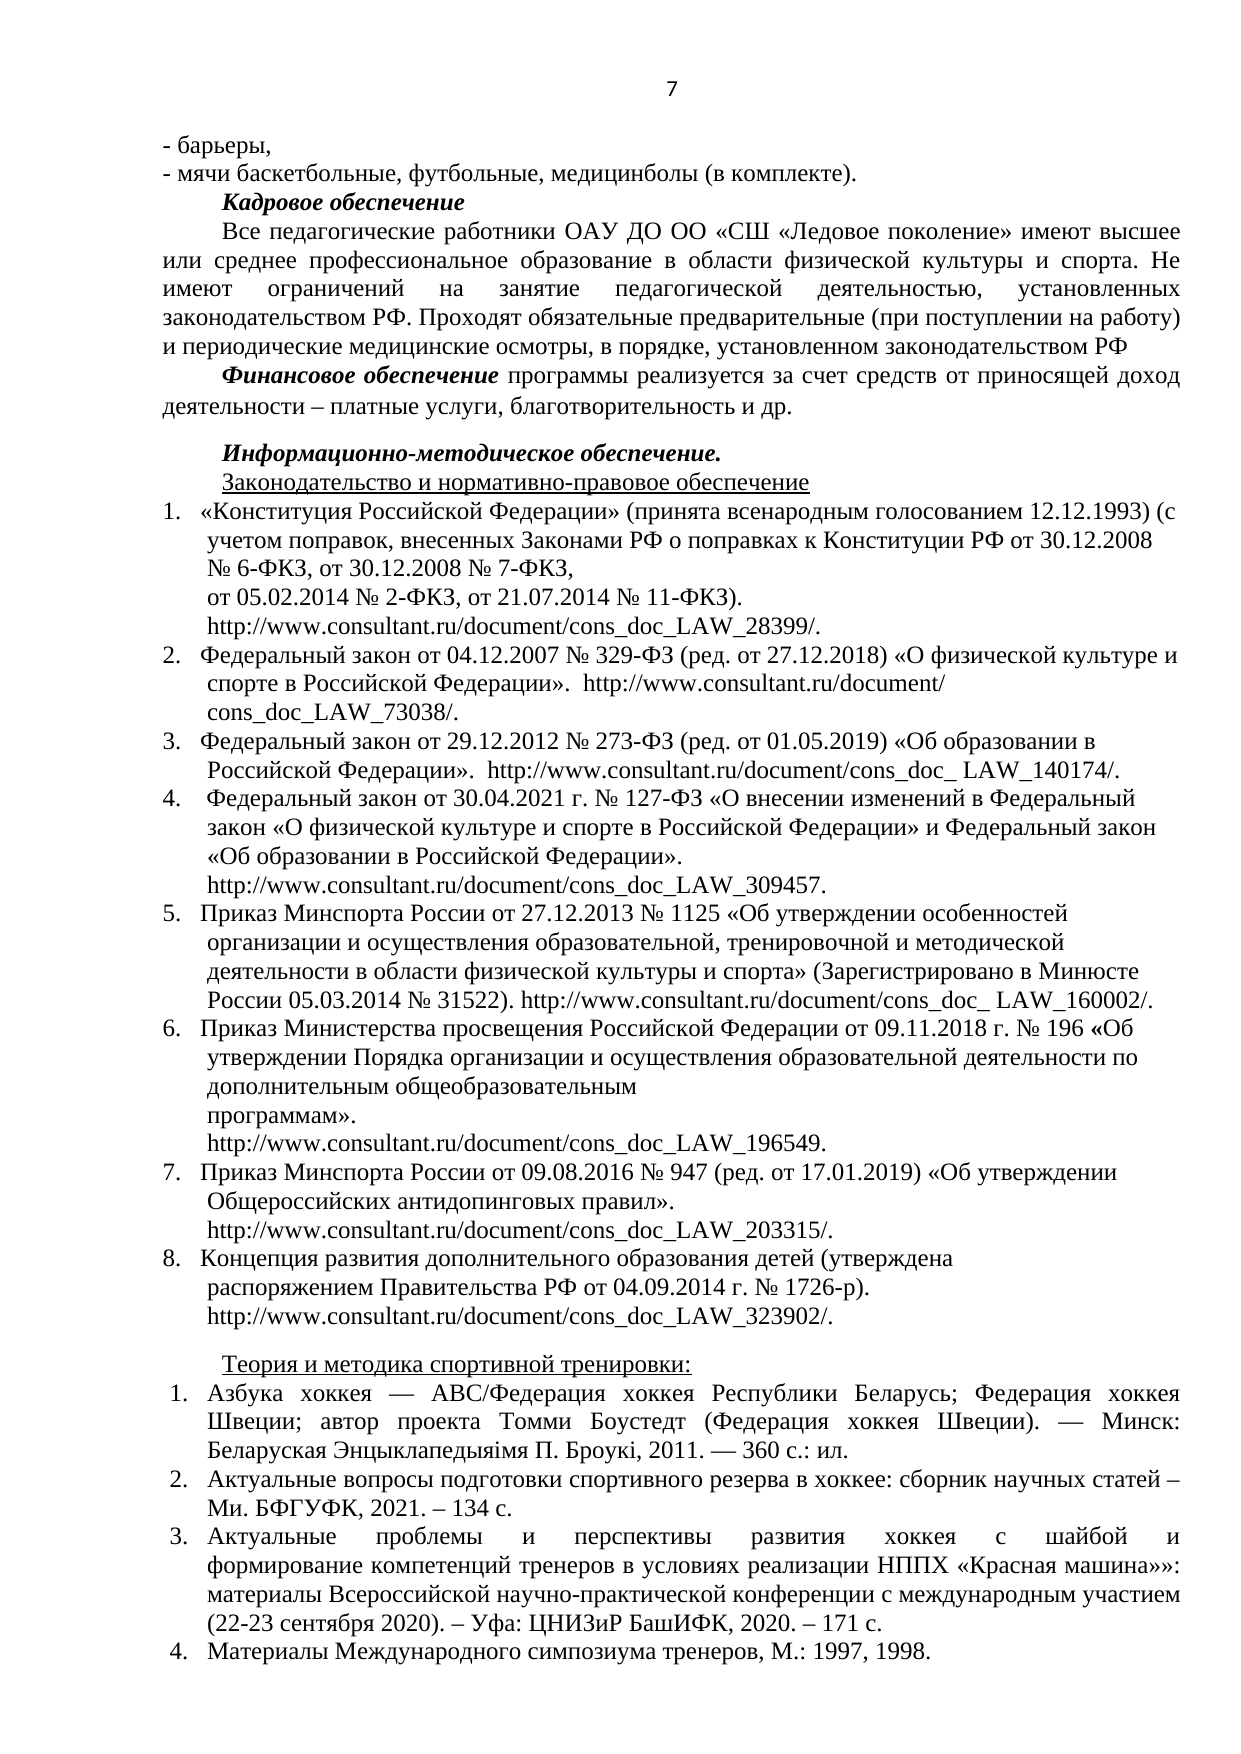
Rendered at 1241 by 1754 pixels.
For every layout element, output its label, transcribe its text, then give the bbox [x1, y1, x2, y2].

text Кадровое обеспечение [162, 187, 1181, 216]
subtitle http://www.consultant.ru/document/cons_doc_LAW_196549. [207, 1128, 1181, 1157]
list Азбука хоккея — ABC/Федерация хоккея Республики Беларусь; Федерация хоккея Швеции; автор проекта Томми Боустедт (Федерация хоккея Швеции). — Минск: Беларуская Энцыклапедыяiмя П. Броукi, 2011. — 360 с.: ил. [169, 1378, 1181, 1464]
text Финансовое обеспечение программы реализуется за счет средств от приносящей доход деятельности – платные услуги, благотворительность и др. [162, 360, 1181, 419]
text Все педагогические работники ОАУ ДО ОО «СШ «Ледовое поколение» имеют высшее или среднее профессиональное образование в области физической культуры и спорта. Не имеют ограничений на занятие педагогической деятельностью, установленных законодательством РФ. Проходят обязательные предварительные (при поступлении на работу) и периодические медицинские осмотры, в порядке, установленном законодательством РФ [162, 216, 1181, 360]
text Информационно-методическое обеспечение. [162, 438, 1181, 467]
text 4. Федеральный закон от 30.04.2021 г. № 127-ФЗ «О внесении изменений в Федеральный закон «О физической культуре и спорте в Российской Федерации» и Федеральный закон «Об образовании в Российской Федерации». [162, 783, 1181, 870]
subtitle Теория и методика спортивной тренировки: [207, 1349, 1181, 1378]
subtitle 2. Федеральный закон от 04.12.2007 № 329-ФЗ (ред. от 27.12.2018) «О физической культуре и спорте в Российской Федерации». http://www.consultant.ru/document/ cons_doc_LAW_73038/. [162, 640, 1181, 726]
subtitle 7. Приказ Минспорта России от 09.08.2016 № 947 (ред. от 17.01.2019) «Об утверждении Общероссийских антидопинговых правил». http://www.consultant.ru/document/cons_doc_LAW_203315/. [162, 1157, 1181, 1243]
subtitle Законодательство и нормативно-правовое обеспечение [192, 467, 1181, 496]
list Актуальные вопросы подготовки спортивного резерва в хоккее: сборник научных статей – Ми. БФГУФК, 2021. – 134 с. [169, 1464, 1181, 1521]
text - барьеры, [162, 130, 1181, 158]
subtitle 6. Приказ Министерства просвещения Российской Федерации от 09.11.2018 г. № 196 «Об утверждении Порядка организации и осуществления образовательной деятельности по дополнительным общеобразовательным программам». [162, 1013, 1181, 1128]
list Материалы Международного симпозиума тренеров, М.: 1997, 1998. [169, 1636, 1181, 1665]
subtitle 5. Приказ Минспорта России от 27.12.2013 № 1125 «Об утверждении особенностей организации и осуществления образовательной, тренировочной и методической деятельности в области физической культуры и спорта» (Зарегистрировано в Минюсте России 05.03.2014 № 31522). http://www.consultant.ru/document/cons_doc_ LAW_160002/. [162, 898, 1181, 1013]
subtitle 3. Федеральный закон от 29.12.2012 № 273-ФЗ (ред. от 01.05.2019) «Об образовании в Российской Федерации». http://www.consultant.ru/document/cons_doc_ LAW_140174/. [162, 726, 1181, 783]
subtitle 8. Концепция развития дополнительного образования детей (утверждена распоряжением Правительства РФ от 04.09.2014 г. № 1726-р). http://www.consultant.ru/document/cons_doc_LAW_323902/. [162, 1243, 1181, 1330]
subtitle http://www.consultant.ru/document/cons_doc_LAW_309457. [207, 870, 1181, 898]
list Актуальные проблемы и перспективы развития хоккея с шайбой и формирование компетенций тренеров в условиях реализации НППХ «Красная машина»»: материалы Всероссийской научно-практической конференции с международным участием (22-23 сентября 2020). – Уфа: ЦНИЗиР БашИФК, 2020. – 171 с. [169, 1521, 1181, 1636]
text - мячи баскетбольные, футбольные, медицинболы (в комплекте). [162, 158, 1181, 187]
subtitle 1. «Конституция Российской Федерации» (принята всенародным голосованием 12.12.1993) (с учетом поправок, внесенных Законами РФ о поправках к Конституции РФ от 30.12.2008 № 6-ФКЗ, от 30.12.2008 № 7-ФКЗ, от 05.02.2014 № 2-ФКЗ, от 21.07.2014 № 11-ФКЗ). http://www.consultant.ru/document/cons_doc_LAW_28399/. [162, 496, 1181, 640]
